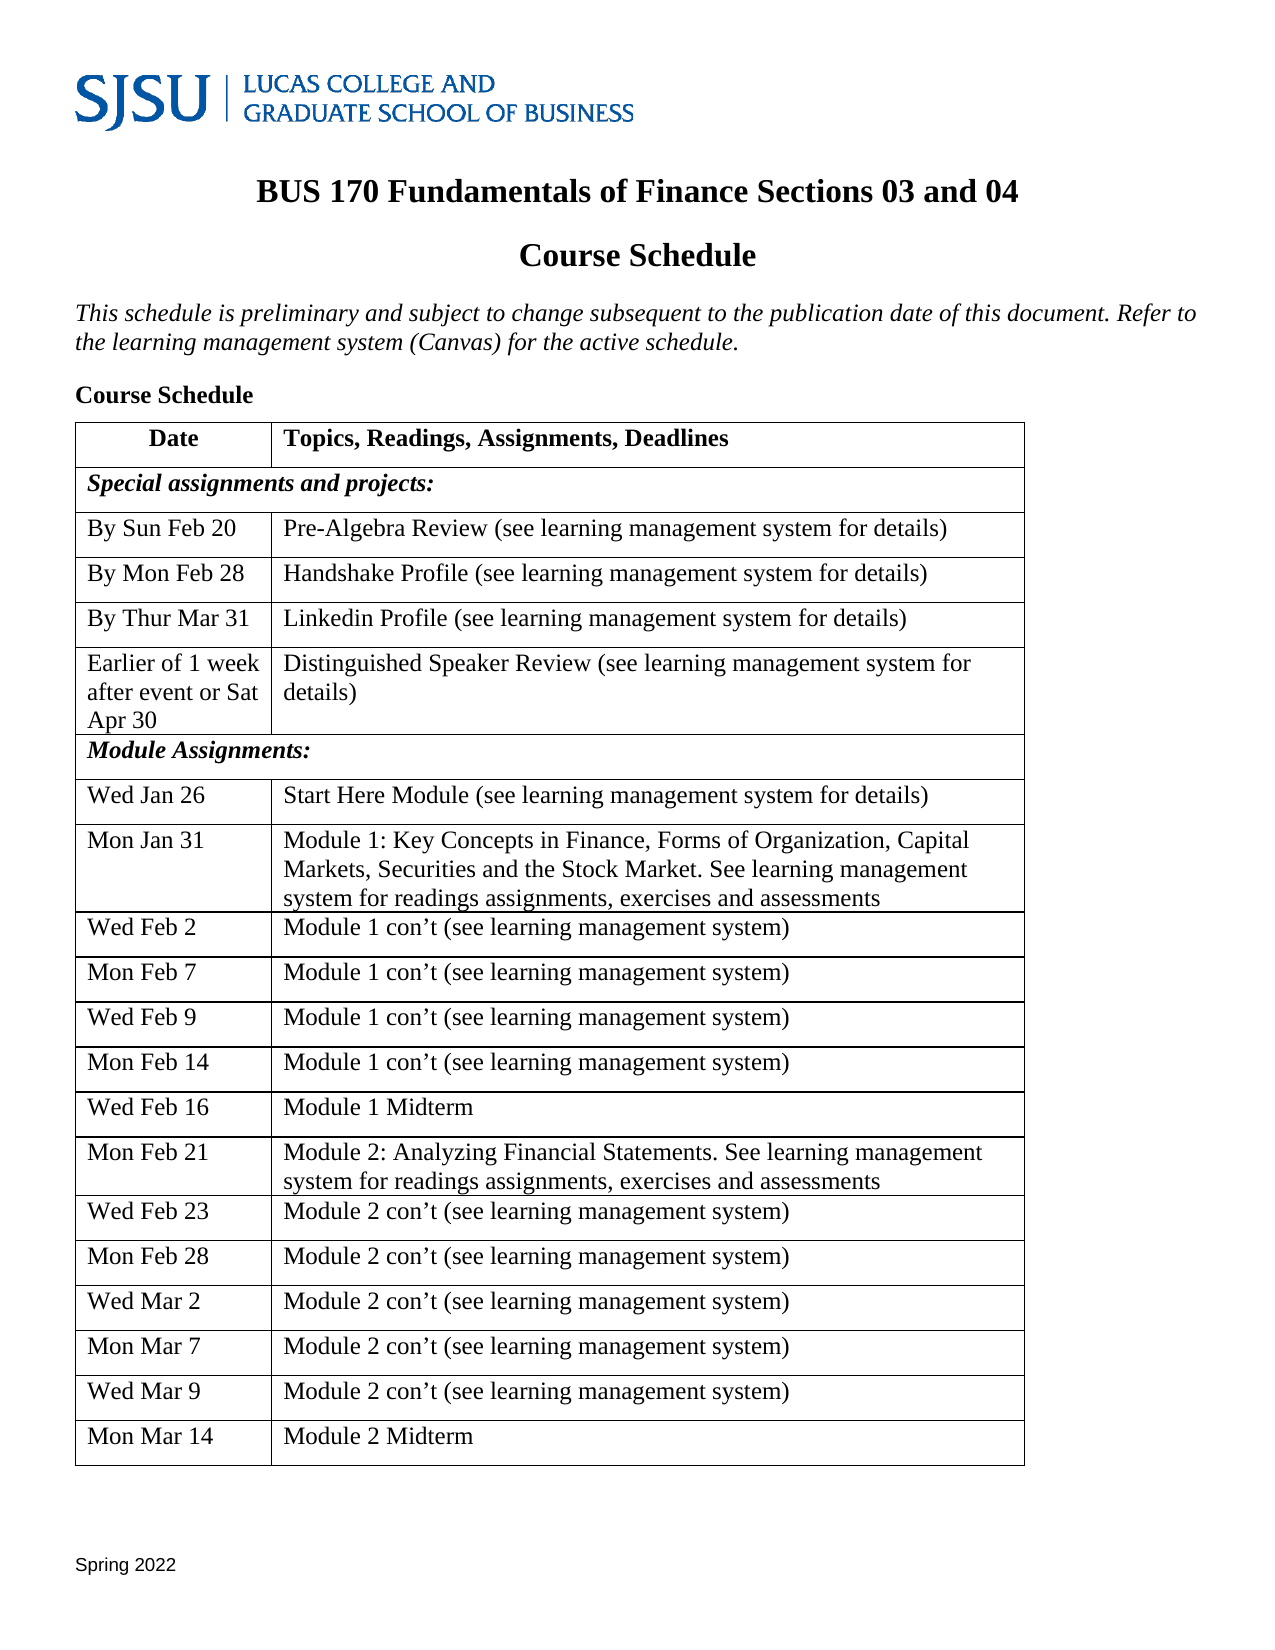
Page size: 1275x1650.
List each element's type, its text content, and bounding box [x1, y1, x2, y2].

table_cell Wed Feb 16 [76, 1093, 271, 1136]
subtitle Course Schedule [75, 381, 1200, 409]
table_cell Wed Mar 2 [76, 1286, 271, 1330]
table_cell Start Here Module (see learning management system for details) [272, 780, 1024, 824]
table_cell Module 2 con’t (see learning management system) [272, 1286, 1024, 1330]
table_cell By Sun Feb 20 [76, 513, 271, 557]
table_header Date [76, 423, 271, 467]
table_cell Handshake Profile (see learning management system for details) [272, 558, 1024, 602]
table_cell Wed Jan 26 [76, 780, 271, 824]
picture [75, 75, 634, 131]
table_cell Module 1 con’t (see learning management system) [272, 958, 1024, 1001]
table_cell Mon Feb 7 [76, 958, 271, 1001]
table_cell Wed Mar 9 [76, 1376, 271, 1420]
table_cell Pre-Algebra Review (see learning management system for details) [272, 513, 1024, 557]
table_cell Wed Feb 23 [76, 1196, 271, 1240]
table_cell Linkedin Profile (see learning management system for details) [272, 603, 1024, 647]
table_cell Mon Mar 14 [76, 1421, 271, 1465]
table_cell By Thur Mar 31 [76, 603, 271, 647]
table_cell Module 2 con’t (see learning management system) [272, 1241, 1024, 1285]
table_cell Module 2 con’t (see learning management system) [272, 1376, 1024, 1420]
table_cell Module Assignments: [76, 735, 1024, 779]
table_cell Module 2: Analyzing Financial Statements. See learning management system for readings assignments, exercises and assessments [272, 1138, 1024, 1195]
table_cell Module 2 con’t (see learning management system) [272, 1196, 1024, 1240]
table_cell Module 2 con’t (see learning management system) [272, 1331, 1024, 1375]
table_cell Module 2 Midterm [272, 1421, 1024, 1465]
table_cell Mon Feb 28 [76, 1241, 271, 1285]
table_header Topics, Readings, Assignments, Deadlines [272, 423, 1024, 467]
table_cell Mon Feb 14 [76, 1048, 271, 1091]
table_cell Module 1 con’t (see learning management system) [272, 1003, 1024, 1046]
table_cell Distinguished Speaker Review (see learning management system for details) [272, 648, 1024, 734]
table_cell Module 1 con’t (see learning management system) [272, 1048, 1024, 1091]
table_cell Wed Feb 9 [76, 1003, 271, 1046]
table_cell Module 1 con’t (see learning management system) [272, 913, 1024, 956]
subtitle Course Schedule [75, 235, 1200, 273]
table_cell Module 1 Midterm [272, 1093, 1024, 1136]
subtitle BUS 170 Fundamentals of Finance Sections 03 and 04 [75, 171, 1200, 210]
table_cell Special assignments and projects: [76, 468, 1024, 512]
table_cell Mon Jan 31 [76, 825, 271, 911]
table_cell By Mon Feb 28 [76, 558, 271, 602]
table_cell Module 1: Key Concepts in Finance, Forms of Organization, Capital Markets, Securities and the Stock Market. See learning management system for readings assignments, exercises and assessments [272, 825, 1024, 911]
table_cell Earlier of 1 week after event or Sat Apr 30 [76, 648, 271, 734]
table_cell Wed Feb 2 [76, 913, 271, 956]
text This schedule is preliminary and subject to change subsequent to the publication date of this document. Refer to the learning management system (Canvas) for the active schedule. [75, 298, 1200, 356]
table_cell Mon Feb 21 [76, 1138, 271, 1195]
table_cell Mon Mar 7 [76, 1331, 271, 1375]
